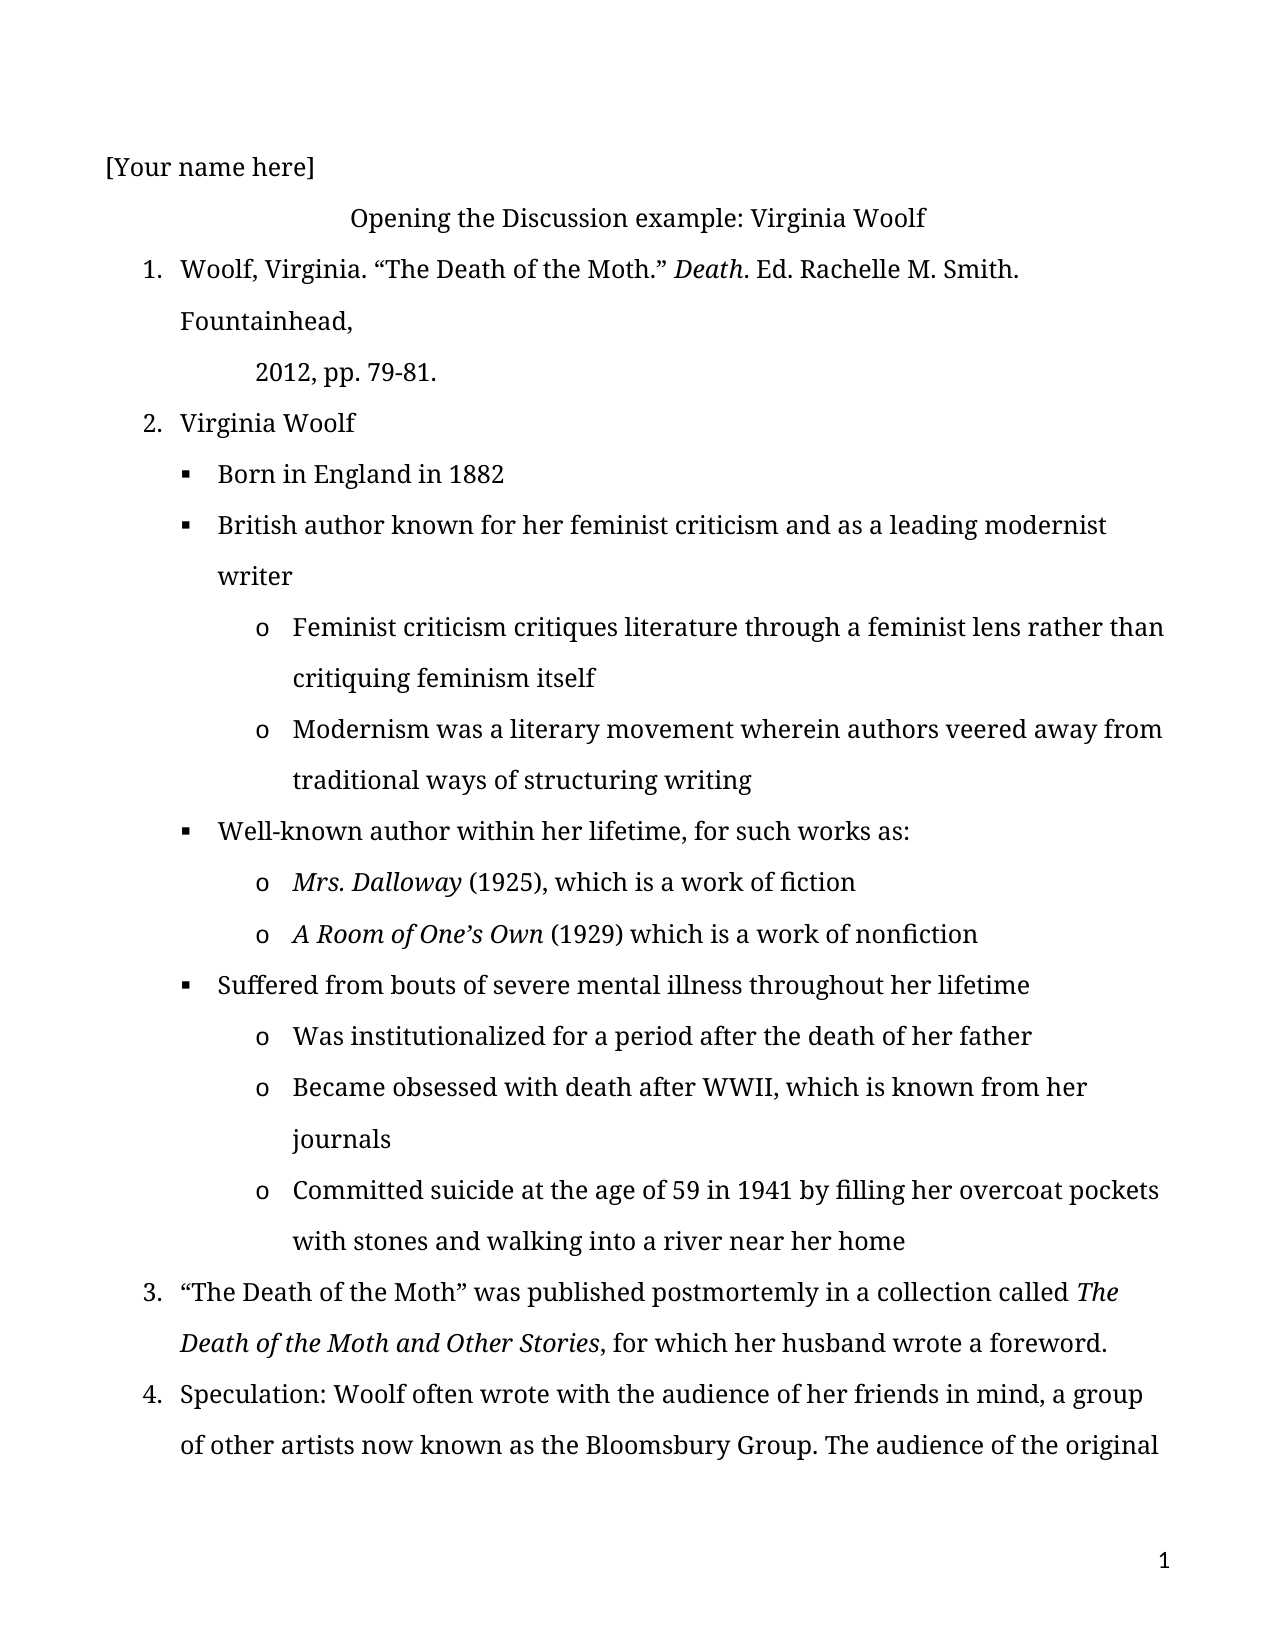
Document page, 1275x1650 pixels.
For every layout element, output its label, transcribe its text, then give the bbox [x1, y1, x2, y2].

list Well-known author within her lifetime, for such works as: [180, 814, 1170, 848]
text Opening the Discussion example: Virginia Woolf [105, 201, 1170, 235]
list Virginia Woolf [142, 405, 1170, 439]
list Suffered from bouts of severe mental illness throughout her lifetime [180, 968, 1170, 1002]
list British author known for her feminist criticism and as a leading modernist writer [180, 507, 1170, 592]
list A Room of One’s Own (1929) which is a work of nonfiction [255, 916, 1170, 951]
list Woolf, Virginia. “The Death of the Moth.” Death. Ed. Rachelle M. Smith. Fountainhead, [142, 252, 1170, 337]
list Born in England in 1882 [180, 456, 1170, 490]
list Became obsessed with death after WWII, which is known from her journals [255, 1070, 1170, 1155]
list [142, 1377, 1170, 1462]
list Committed suicide at the age of 59 in 1941 by filling her overcoat pockets with stones and walking into a river near her home [255, 1172, 1170, 1258]
list Modernism was a literary movement wherein authors veered away from traditional ways of structuring writing [255, 712, 1170, 797]
list Mrs. Dalloway (1925), which is a work of fiction [255, 865, 1170, 899]
list “The Death of the Moth” was published postmortemly in a collection called The Death of the Moth and Other Stories, for which her husband wrote a foreword. [142, 1275, 1170, 1360]
list 2012, pp. 79-81. [180, 354, 1170, 388]
list Was institutionalized for a period after the death of her father [255, 1019, 1170, 1053]
list Feminist criticism critiques literature through a feminist lens rather than critiquing feminism itself [255, 609, 1170, 695]
text [Your name here] [105, 150, 1170, 184]
